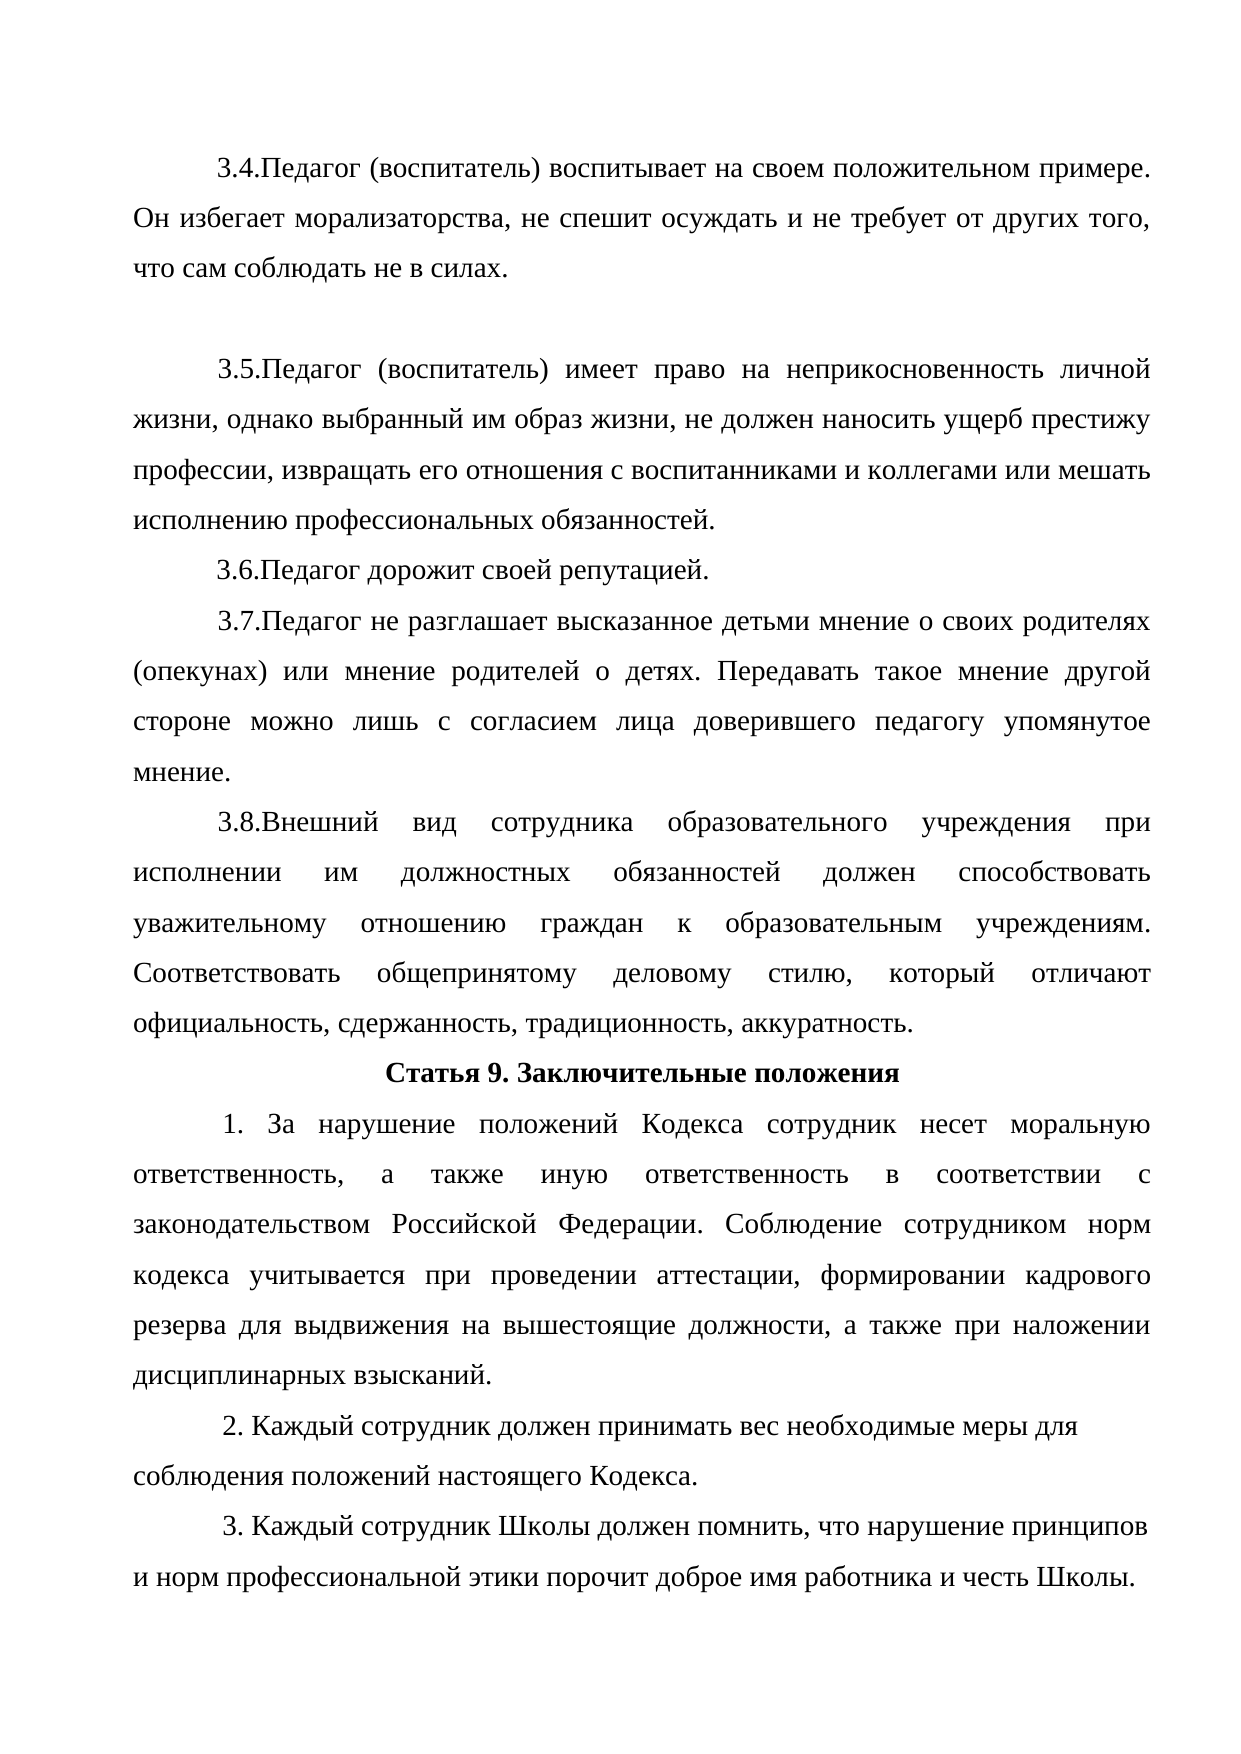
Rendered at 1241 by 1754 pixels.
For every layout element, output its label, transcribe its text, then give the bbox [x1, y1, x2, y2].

text 3.7.Педагог не разглашает высказанное детьми мнение о своих родителях (опекунах) или мнение родителей о детях. Передавать такое мнение другой стороне можно лишь с согласием лица доверившего педагогу упомянутое мнение. [133, 603, 1152, 787]
text 1. За нарушение положений Кодекса сотрудник несет моральную ответственность, а также иную ответственность в соответствии с законодательством Российской Федерации. Соблюдение сотрудником норм кодекса учитывается при проведении аттестации, формировании кадрового резерва для выдвижения на вышестоящие должности, а также при наложении дисциплинарных взысканий. [133, 1106, 1152, 1391]
text 3.5.Педагог (воспитатель) имеет право на неприкосновенность личной жизни, однако выбранный им образ жизни, не должен наносить ущерб престижу профессии, извращать его отношения с воспитанниками и коллегами или мешать исполнению профессиональных обязанностей. [133, 351, 1152, 536]
text Статья 9. Заключительные положения [133, 1056, 1152, 1089]
text 3.4.Педагог (воспитатель) воспитывает на своем положительном примере. Он избегает морализаторства, не спешит осуждать и не требует от других того, что сам соблюдать не в силах. [133, 150, 1152, 284]
text 3. Каждый сотрудник Школы должен помнить, что нарушение принципов и норм профессиональной этики порочит доброе имя работника и честь Школы. [133, 1508, 1152, 1592]
text 3.6.Педагог дорожит своей репутацией. [133, 552, 1152, 586]
text 3.8.Внешний вид сотрудника образовательного учреждения при исполнении им должностных обязанностей должен способствовать уважительному отношению граждан к образовательным учреждениям. Соответствовать общепринятому деловому стилю, который отличают официальность, сдержанность, традиционность, аккуратность. [133, 804, 1152, 1039]
text 2. Каждый сотрудник должен принимать вес необходимые меры для соблюдения положений настоящего Кодекса. [133, 1408, 1152, 1492]
